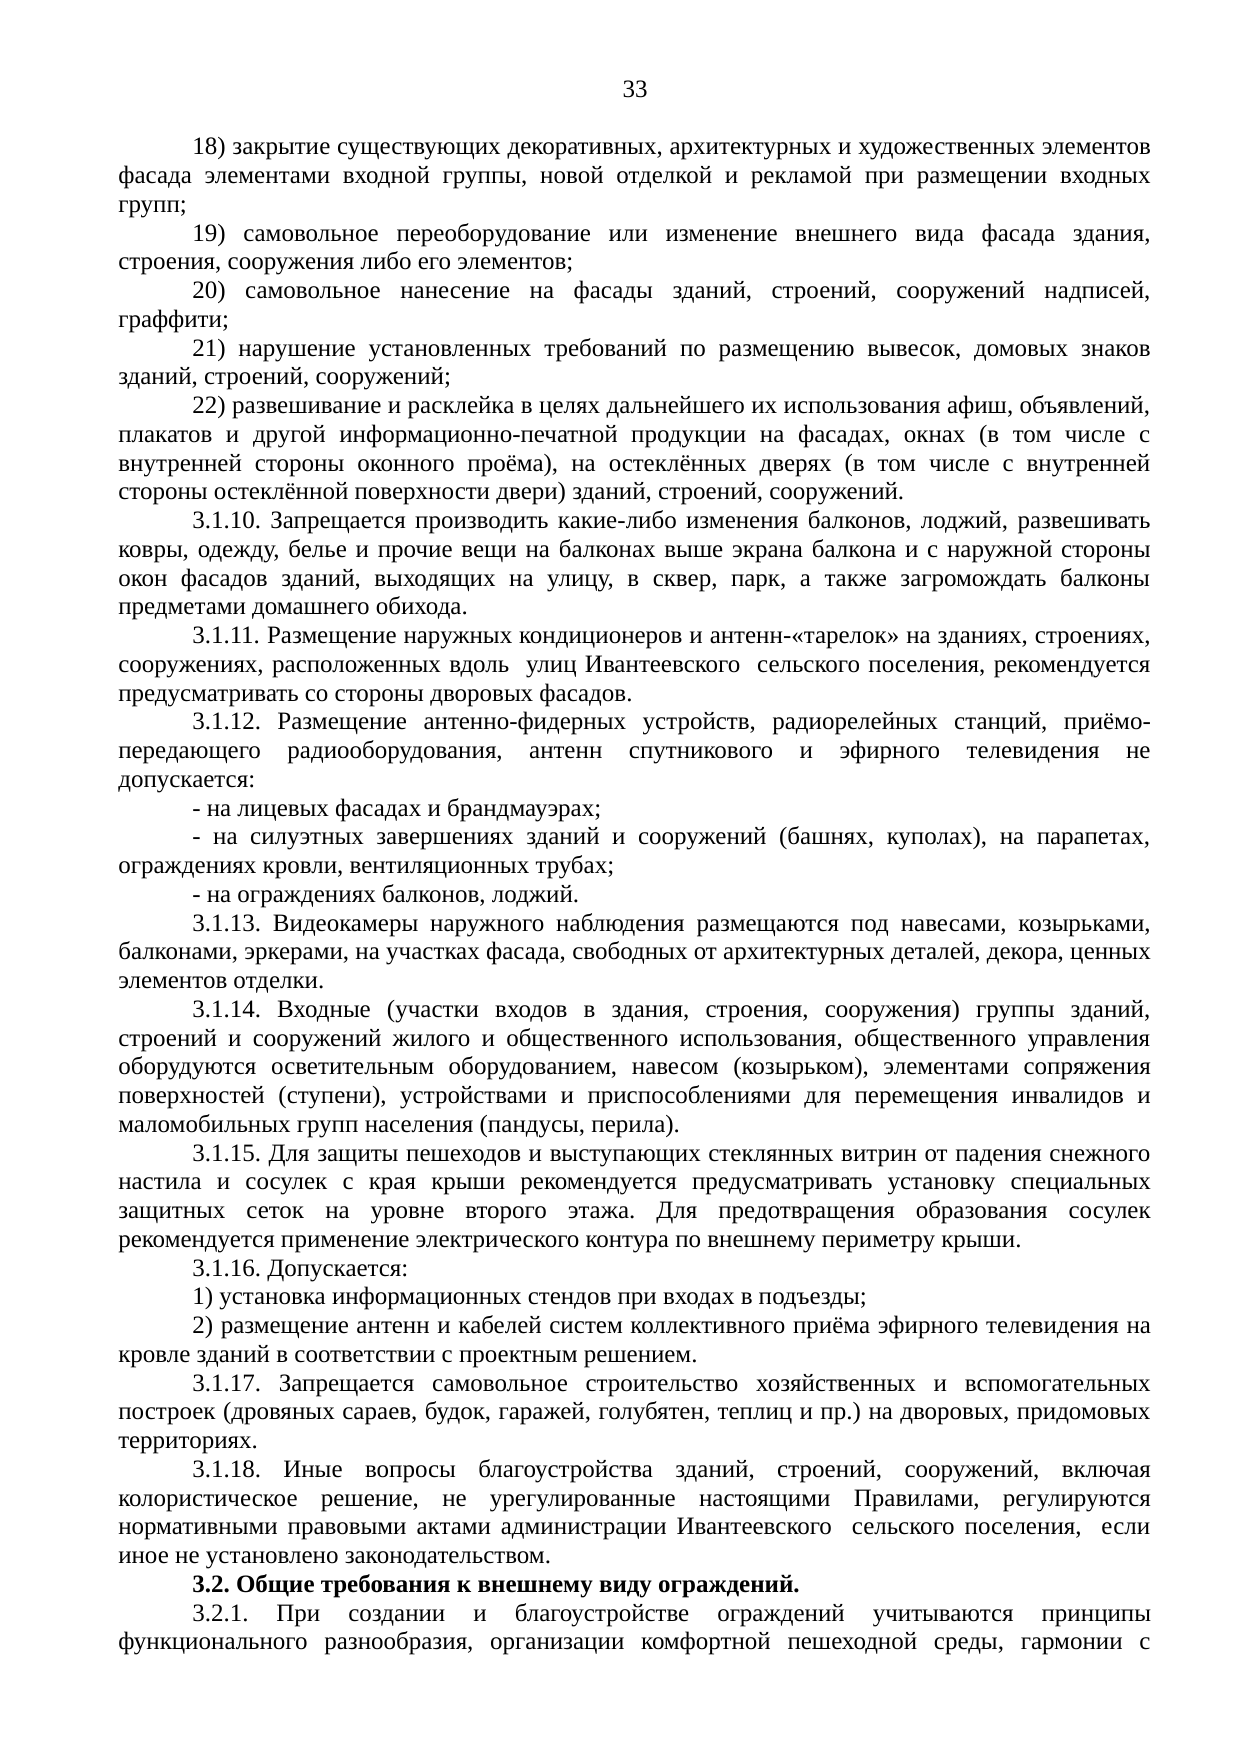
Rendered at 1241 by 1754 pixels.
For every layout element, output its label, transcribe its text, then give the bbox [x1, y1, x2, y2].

text 3.1.12. Размещение антенно-фидерных устройств, радиорелейных станций, приёмо-передающего радиооборудования, антенн спутникового и эфирного телевидения не допускается: [118, 706, 1152, 793]
text 22) развешивание и расклейка в целях дальнейшего их использования афиш, объявлений, плакатов и другой информационно-печатной продукции на фасадах, окнах (в том числе с внутренней стороны оконного проёма), на остеклённых дверях (в том числе с внутренней стороны остеклённой поверхности двери) зданий, строений, сооружений. [118, 390, 1152, 505]
text 18) закрытие существующих декоративных, архитектурных и художественных элементов фасада элементами входной группы, новой отделкой и рекламой при размещении входных групп; [118, 131, 1152, 218]
text 20) самовольное нанесение на фасады зданий, строений, сооружений надписей, граффити; [118, 275, 1152, 333]
text 3.1.13. Видеокамеры наружного наблюдения размещаются под навесами, козырьками, балконами, эркерами, на участках фасада, свободных от архитектурных деталей, декора, ценных элементов отделки. [118, 908, 1152, 994]
text - на ограждениях балконов, лоджий. [118, 879, 1152, 908]
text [118, 1598, 1152, 1655]
text - на лицевых фасадах и брандмауэрах; [118, 793, 1152, 821]
text 3.1.16. Допускается: [118, 1253, 1152, 1281]
text 3.1.10. Запрещается производить какие-либо изменения балконов, лоджий, развешивать ковры, одежду, белье и прочие вещи на балконах выше экрана балкона и с наружной стороны окон фасадов зданий, выходящих на улицу, в сквер, парк, а также загромождать балконы предметами домашнего обихода. [118, 505, 1152, 620]
text 3.1.18. Иные вопросы благоустройства зданий, строений, сооружений, включая колористическое решение, не урегулированные настоящими Правилами, регулируются нормативными правовыми актами администрации Ивантеевского сельского поселения, если иное не установлено законодательством. [118, 1454, 1152, 1569]
text 21) нарушение установленных требований по размещению вывесок, домовых знаков зданий, строений, сооружений; [118, 333, 1152, 390]
text 3.2. Общие требования к внешнему виду ограждений. [118, 1569, 1152, 1598]
text 19) самовольное переоборудование или изменение внешнего вида фасада здания, строения, сооружения либо его элементов; [118, 218, 1152, 275]
text 3.1.11. Размещение наружных кондиционеров и антенн-«тарелок» на зданиях, строениях, сооружениях, расположенных вдоль улиц Ивантеевского сельского поселения, рекомендуется предусматривать со стороны дворовых фасадов. [118, 620, 1152, 706]
text 3.1.14. Входные (участки входов в здания, строения, сооружения) группы зданий, строений и сооружений жилого и общественного использования, общественного управления оборудуются осветительным оборудованием, навесом (козырьком), элементами сопряжения поверхностей (ступени), устройствами и приспособлениями для перемещения инвалидов и маломобильных групп населения (пандусы, перила). [118, 994, 1152, 1138]
text 3.1.15. Для защиты пешеходов и выступающих стеклянных витрин от падения снежного настила и сосулек с края крыши рекомендуется предусматривать установку специальных защитных сеток на уровне второго этажа. Для предотвращения образования сосулек рекомендуется применение электрического контура по внешнему периметру крыши. [118, 1138, 1152, 1253]
text - на силуэтных завершениях зданий и сооружений (башнях, куполах), на парапетах, ограждениях кровли, вентиляционных трубах; [118, 821, 1152, 879]
text 2) размещение антенн и кабелей систем коллективного приёма эфирного телевидения на кровле зданий в соответствии с проектным решением. [118, 1310, 1152, 1368]
text 3.1.17. Запрещается самовольное строительство хозяйственных и вспомогательных построек (дровяных сараев, будок, гаражей, голубятен, теплиц и пр.) на дворовых, придомовых территориях. [118, 1368, 1152, 1454]
text 1) установка информационных стендов при входах в подъезды; [118, 1281, 1152, 1310]
